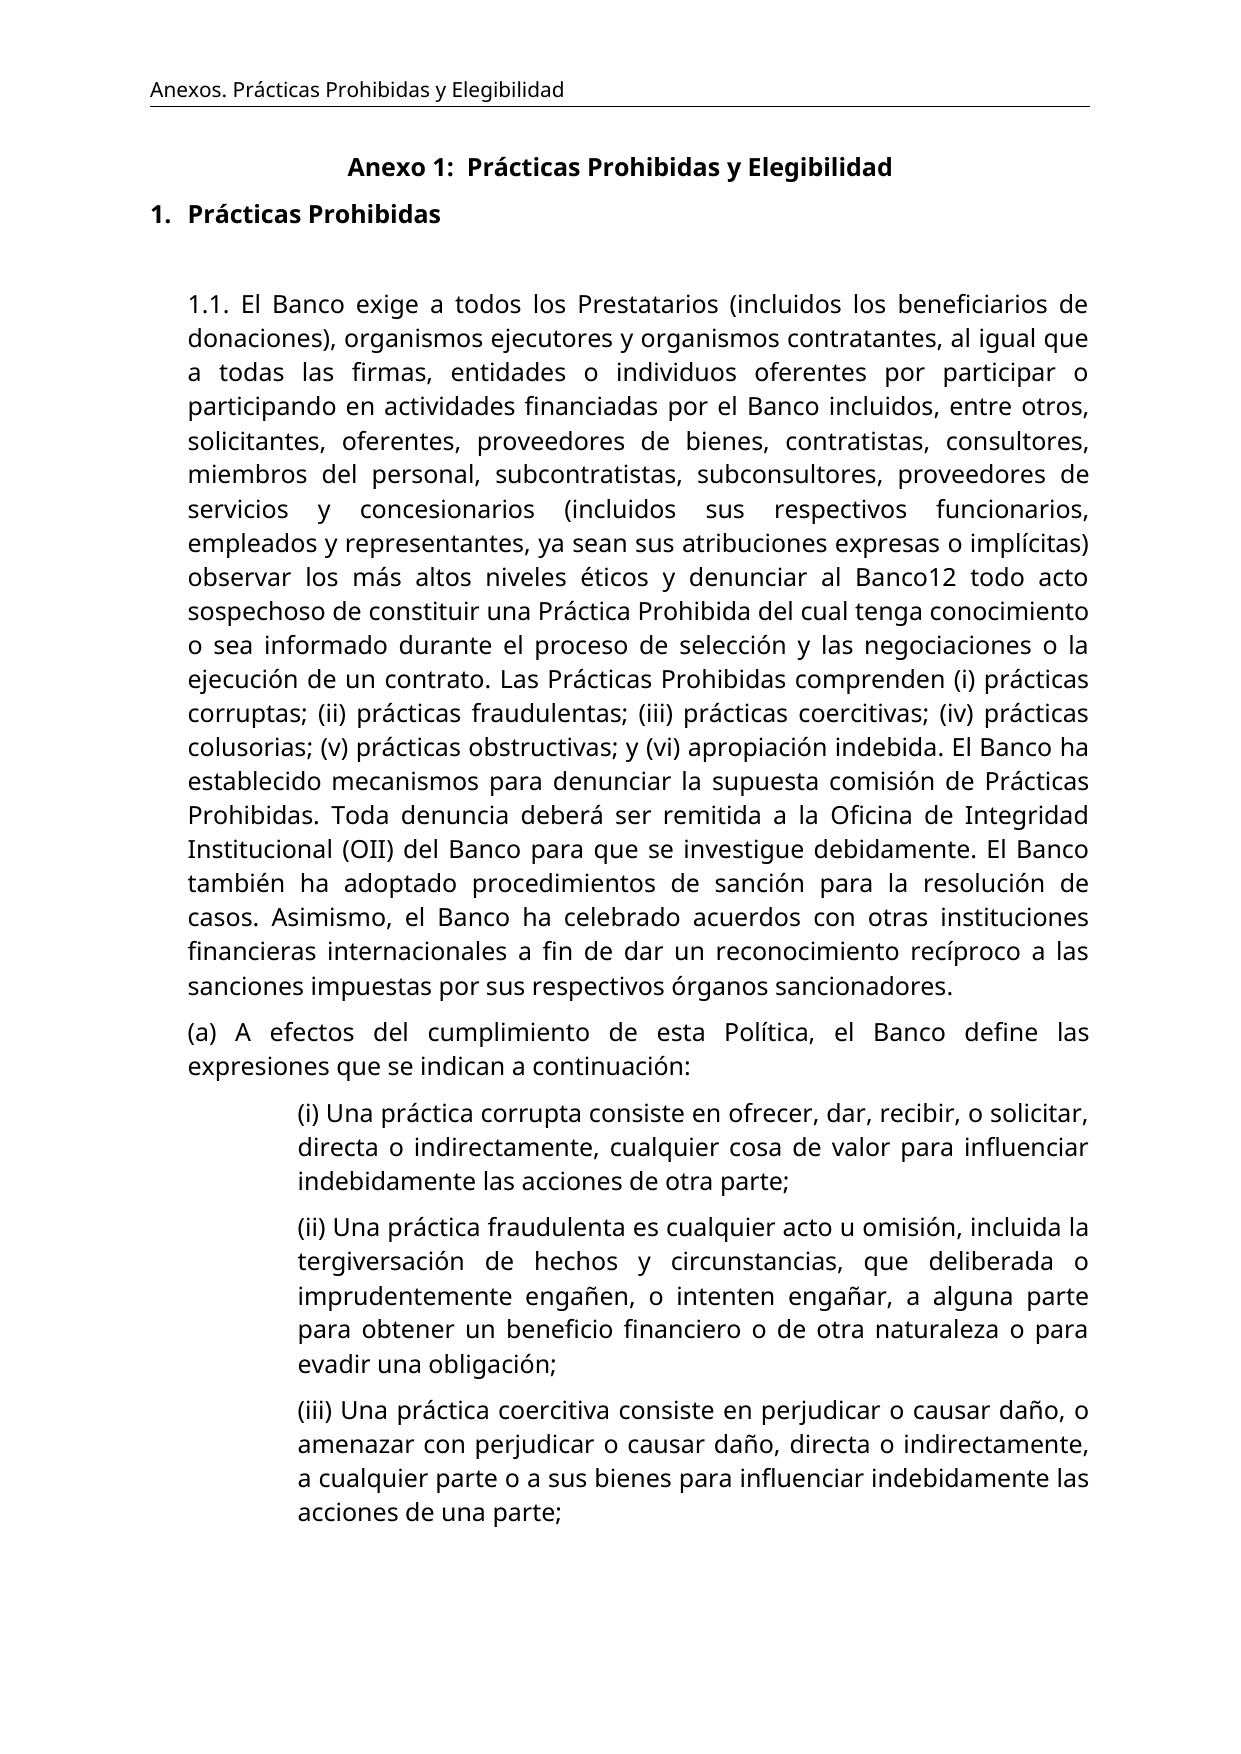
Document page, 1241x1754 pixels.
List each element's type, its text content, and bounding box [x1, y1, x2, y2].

text 1.1. El Banco exige a todos los Prestatarios (incluidos los beneficiarios de donaciones), organismos ejecutores y organismos contratantes, al igual que a todas las firmas, entidades o individuos oferentes por participar o participando en actividades financiadas por el Banco incluidos, entre otros, solicitantes, oferentes, proveedores de bienes, contratistas, consultores, miembros del personal, subcontratistas, subconsultores, proveedores de servicios y concesionarios (incluidos sus respectivos funcionarios, empleados y representantes, ya sean sus atribuciones expresas o implícitas) observar los más altos niveles éticos y denunciar al Banco12 todo acto sospechoso de constituir una Práctica Prohibida del cual tenga conocimiento o sea informado durante el proceso de selección y las negociaciones o la ejecución de un contrato. Las Prácticas Prohibidas comprenden (i) prácticas corruptas; (ii) prácticas fraudulentas; (iii) prácticas coercitivas; (iv) prácticas colusorias; (v) prácticas obstructivas; y (vi) apropiación indebida. El Banco ha establecido mecanismos para denunciar la supuesta comisión de Prácticas Prohibidas. Toda denuncia deberá ser remitida a la Oficina de Integridad Institucional (OII) del Banco para que se investigue debidamente. El Banco también ha adoptado procedimientos de sanción para la resolución de casos. Asimismo, el Banco ha celebrado acuerdos con otras instituciones financieras internacionales a fin de dar un reconocimiento recíproco a las sanciones impuestas por sus respectivos órganos sancionadores. [187, 287, 1090, 1002]
text (iii) Una práctica coercitiva consiste en perjudicar o causar daño, o amenazar con perjudicar o causar daño, directa o indirectamente, a cualquier parte o a sus bienes para influenciar indebidamente las acciones de una parte; [297, 1393, 1090, 1529]
text (ii) Una práctica fraudulenta es cualquier acto u omisión, incluida la tergiversación de hechos y circunstancias, que deliberada o imprudentemente engañen, o intenten engañar, a alguna parte para obtener un beneficio financiero o de otra naturaleza o para evadir una obligación; [297, 1210, 1090, 1380]
text (i) Una práctica corrupta consiste en ofrecer, dar, recibir, o solicitar, directa o indirectamente, cualquier cosa de valor para influenciar indebidamente las acciones de otra parte; [297, 1095, 1090, 1197]
list Prácticas Prohibidas [150, 197, 1090, 231]
text (a) A efectos del cumplimiento de esta Política, el Banco define las expresiones que se indican a continuación: [187, 1015, 1090, 1083]
subtitle Anexo 1: Prácticas Prohibidas y Elegibilidad [150, 150, 1090, 184]
